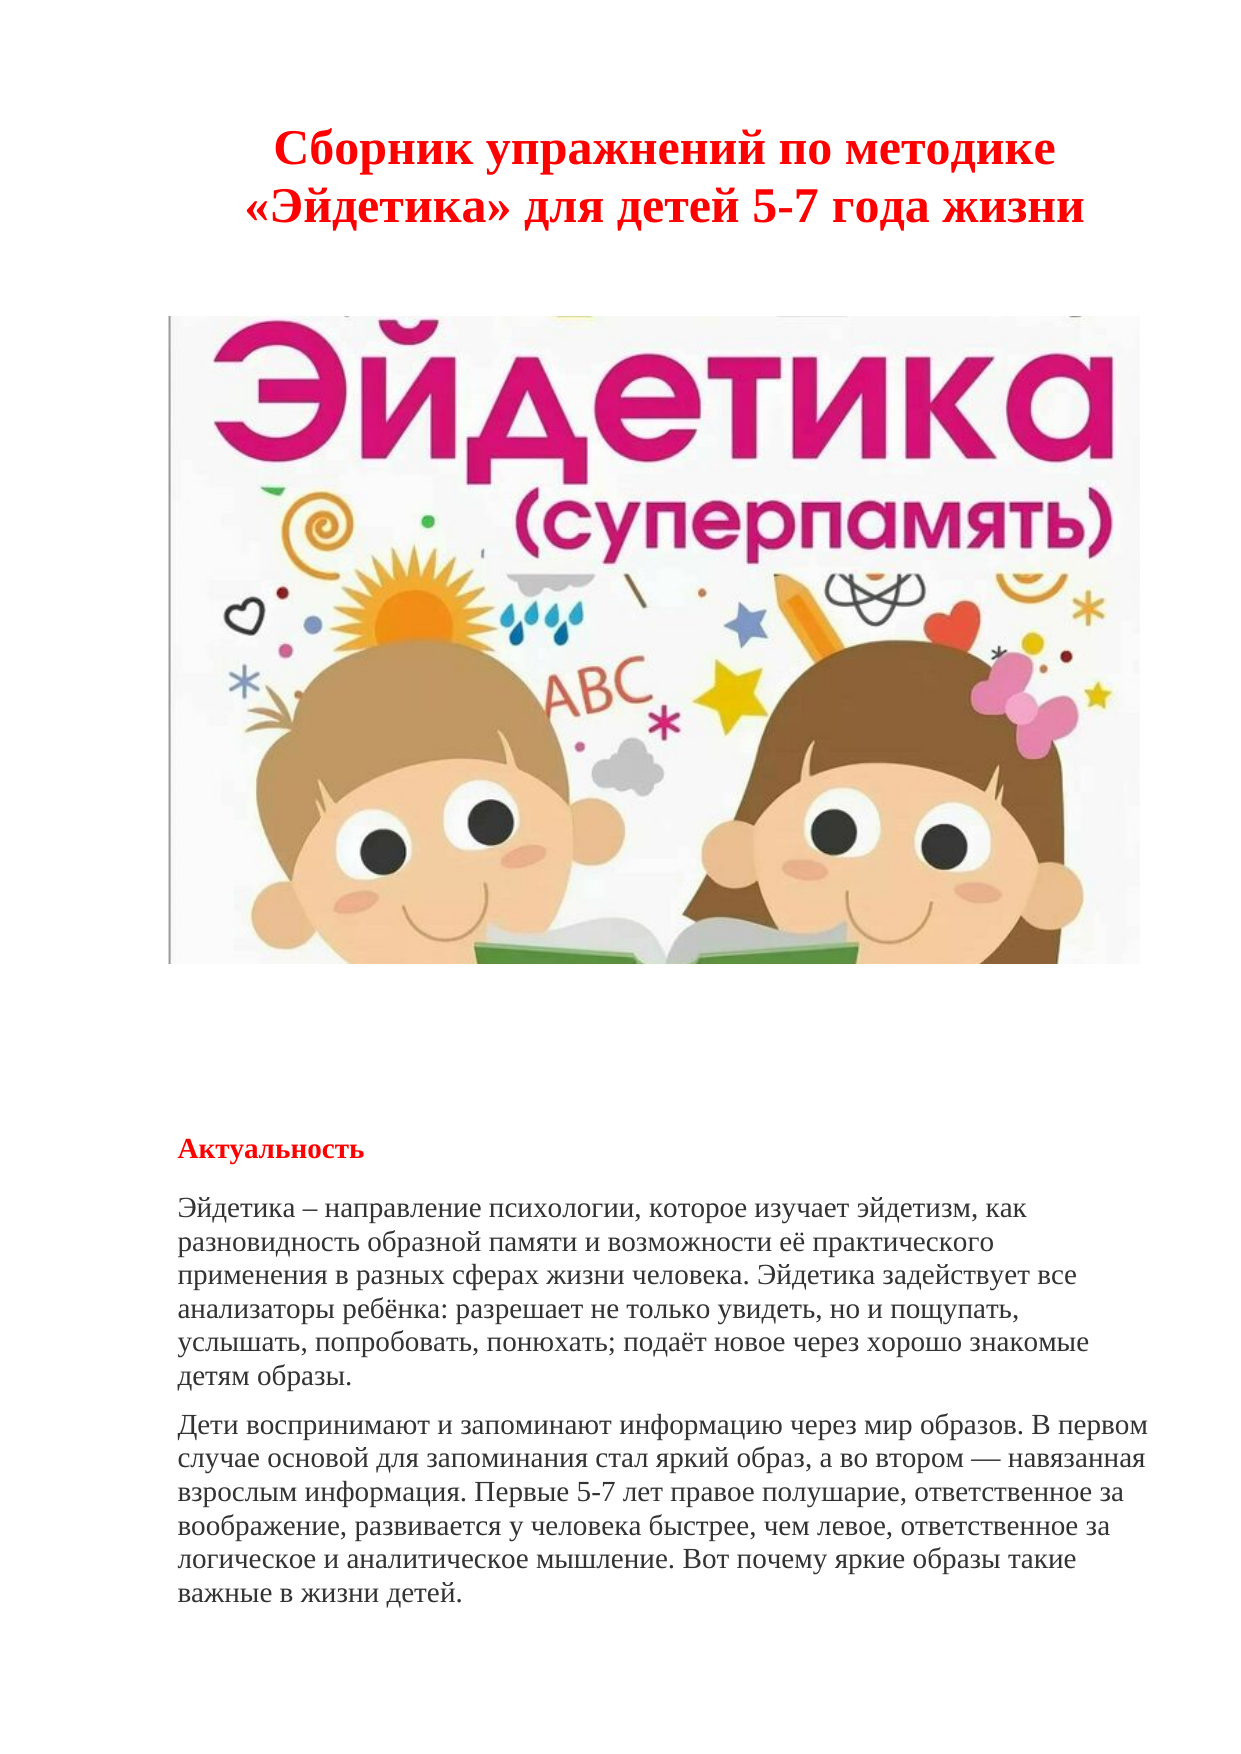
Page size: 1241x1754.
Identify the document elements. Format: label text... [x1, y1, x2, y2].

text Дети воспринимают и запоминают информацию через мир образов. В первом случае основой для запоминания стал яркий образ, а во втором — навязанная взрослым информация. Первые 5-7 лет правое полушарие, ответственное за воображение, развивается у человека быстрее, чем левое, ответственное за логическое и аналитическое мышление. Вот почему яркие образы такие важные в жизни детей. [177, 1407, 1152, 1608]
text Актуальность [177, 1131, 1152, 1164]
text Сборник упражнений по методике «Эйдетика» для детей 5-7 года жизни [177, 118, 1152, 233]
picture [168, 316, 1139, 964]
text Эйдетика – направление психологии, которое изучает эйдетизм, как разновидность образной памяти и возможности её практического применения в разных сферах жизни человека. Эйдетика задействует все анализаторы ребёнка: разрешает не только увидеть, но и пощупать, услышать, попробовать, понюхать; подаёт новое через хорошо знакомые детям образы. [177, 1190, 1152, 1391]
